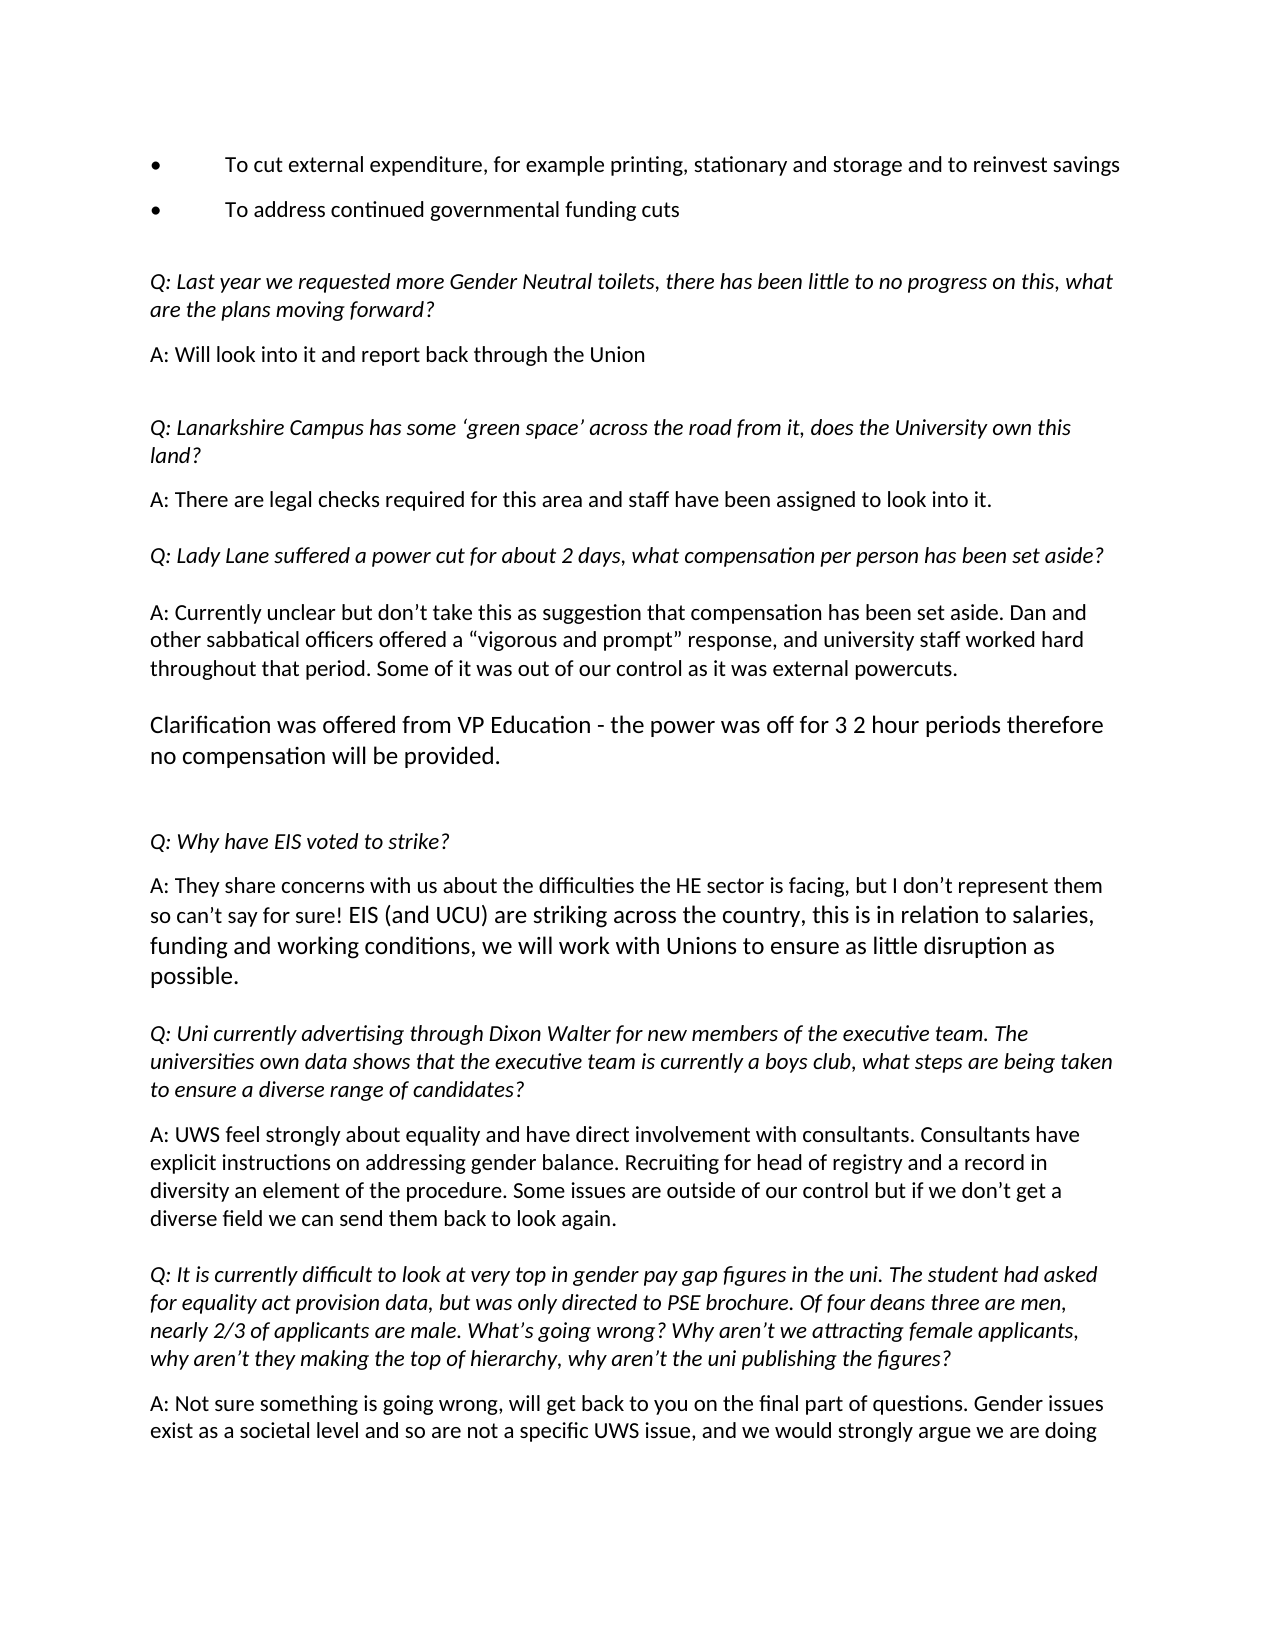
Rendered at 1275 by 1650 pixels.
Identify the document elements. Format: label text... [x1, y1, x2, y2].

text A: Will look into it and report back through the Union [150, 340, 1125, 396]
text Q: Why have EIS voted to strike? [150, 771, 1125, 855]
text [150, 1389, 1125, 1445]
text Q: Last year we requested more Gender Neutral toilets, there has been little to no progress on this, what are the plans moving forward? [150, 267, 1125, 323]
text A: There are legal checks required for this area and staff have been assigned to look into it. Q: Lady Lane suffered a power cut for about 2 days, what compensation per person has been set aside? A: Currently unclear but don’t take this as suggestion that compensation has been set aside. Dan and other sabbatical officers offered a “vigorous and prompt” response, and university staff worked hard throughout that period. Some of it was out of our control as it was external powercuts. Clarification was offered from VP Education - the power was off for 3 2 hour periods therefore no compensation will be provided. [150, 486, 1125, 771]
text A: They share concerns with us about the difficulties the HE sector is facing, but I don’t represent them so can’t say for sure! EIS (and UCU) are striking across the country, this is in relation to salaries, funding and working conditions, we will work with Unions to ensure as little disruption as possible. Q: Uni currently advertising through Dixon Walter for new members of the executive team. The universities own data shows that the executive team is currently a boys club, what steps are being taken to ensure a diverse range of candidates? [150, 871, 1125, 1103]
text Q: Lanarkshire Campus has some ‘green space’ across the road from it, does the University own this land? [150, 413, 1125, 469]
text • To cut external expenditure, for example printing, stationary and storage and to reinvest savings [150, 150, 1125, 178]
text • To address continued governmental funding cuts [150, 195, 1125, 251]
text A: UWS feel strongly about equality and have direct involvement with consultants. Consultants have explicit instructions on addressing gender balance. Recruiting for head of registry and a record in diversity an element of the procedure. Some issues are outside of our control but if we don’t get a diverse field we can send them back to look again. Q: It is currently difficult to look at very top in gender pay gap figures in the uni. The student had asked for equality act provision data, but was only directed to PSE brochure. Of four deans three are men, nearly 2/3 of applicants are male. What’s going wrong? Why aren’t we attracting female applicants, why aren’t they making the top of hierarchy, why aren’t the uni publishing the figures? [150, 1120, 1125, 1372]
